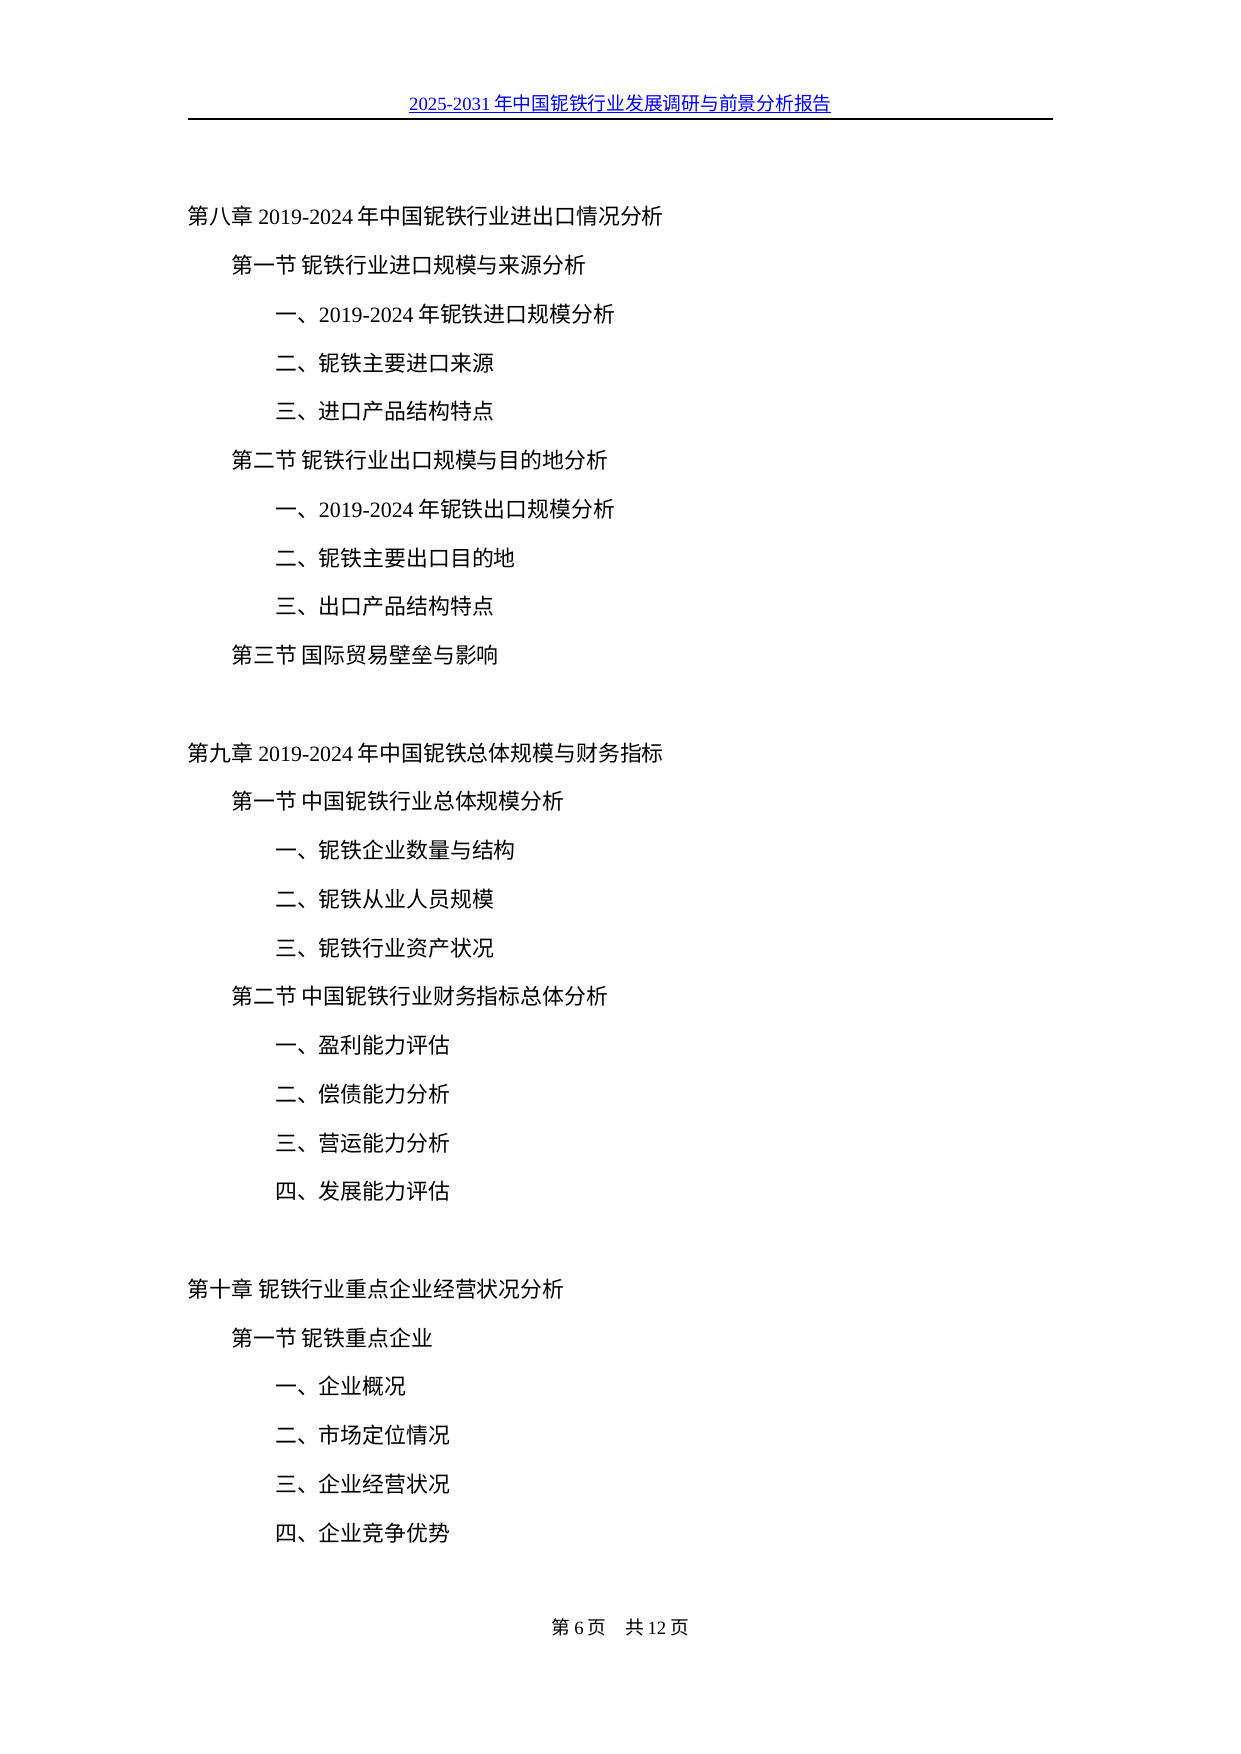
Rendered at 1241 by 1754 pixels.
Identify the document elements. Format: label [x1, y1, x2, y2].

text [187, 150, 1053, 1548]
